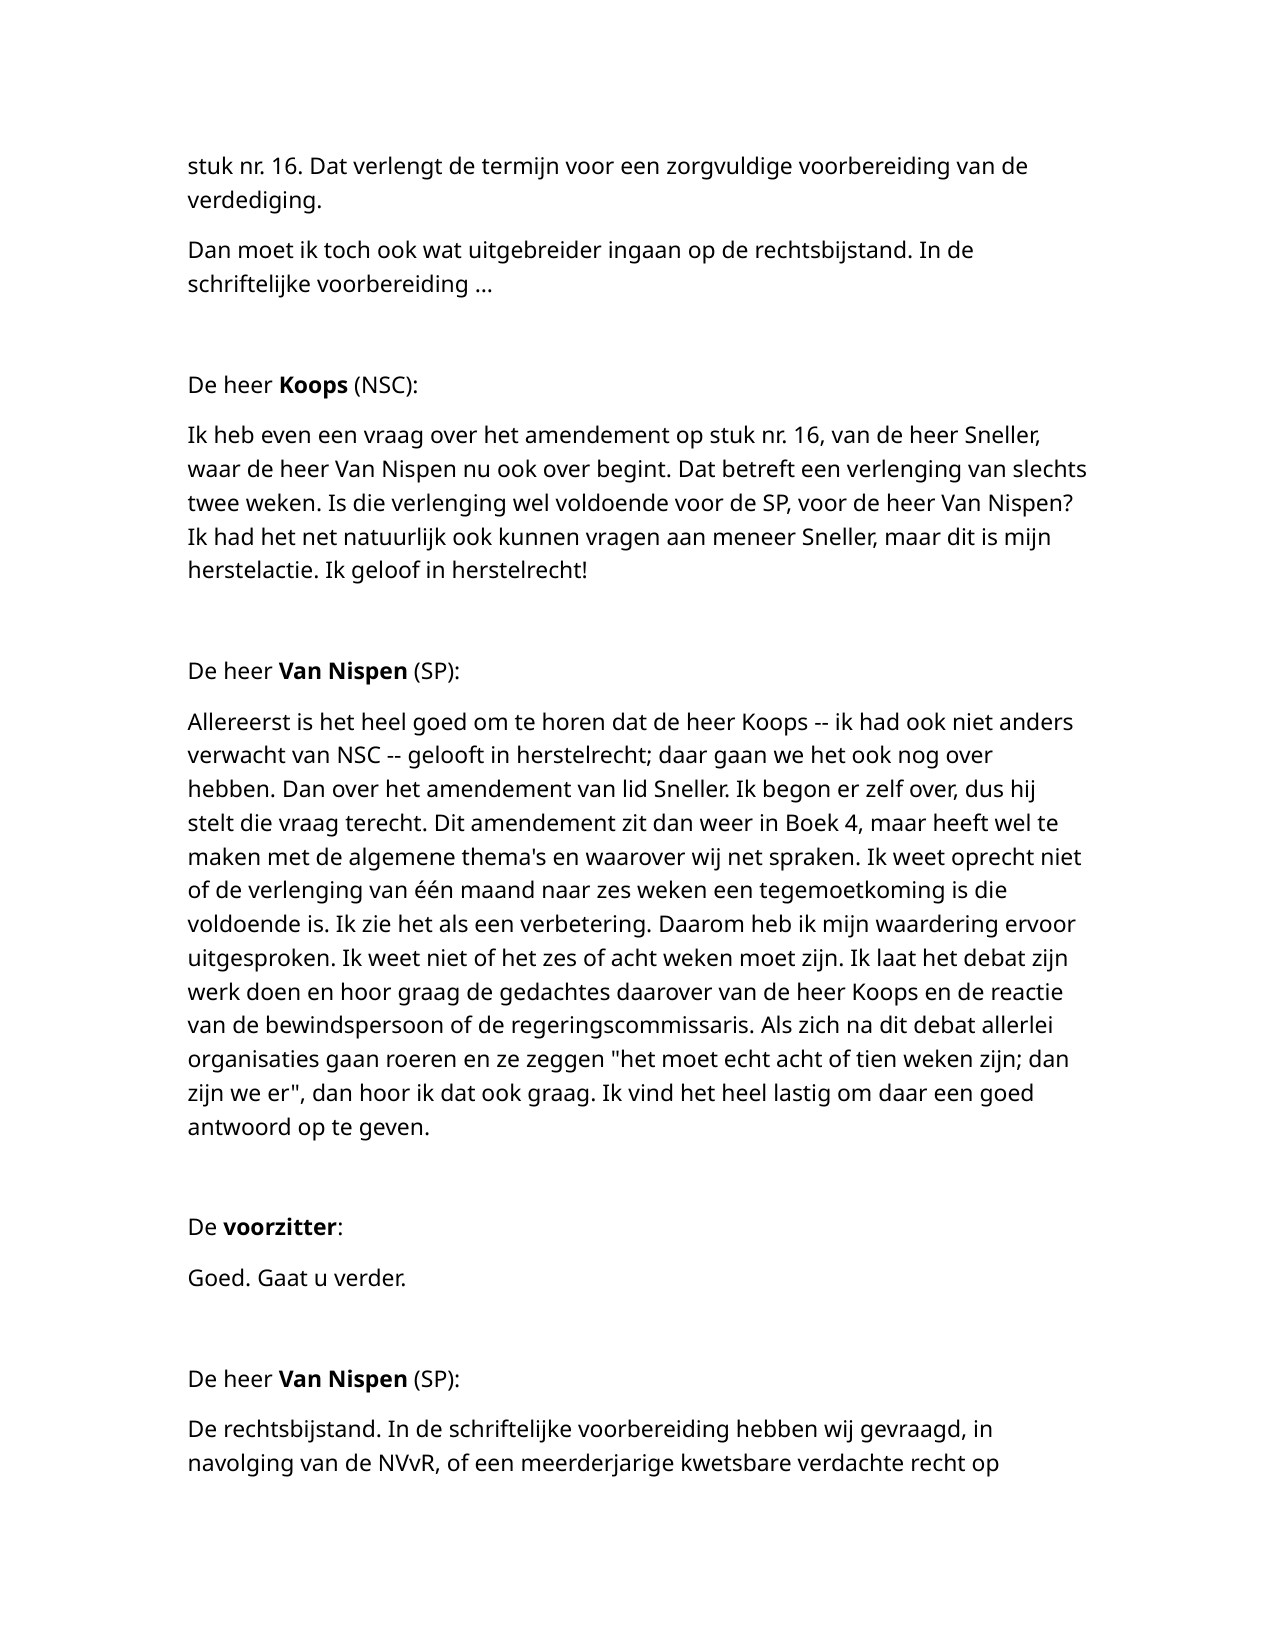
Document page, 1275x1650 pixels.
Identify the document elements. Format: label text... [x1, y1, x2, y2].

text Dan moet ik toch ook wat uitgebreider ingaan op de rechtsbijstand. In de schriftelijke voorbereiding … [187, 234, 1087, 299]
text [187, 1413, 1087, 1478]
text De heer Van Nispen (SP): [187, 1362, 1087, 1394]
text Ik heb even een vraag over het amendement op stuk nr. 16, van de heer Sneller, waar de heer Van Nispen nu ook over begint. Dat betreft een verlenging van slechts twee weken. Is die verlenging wel voldoende voor de SP, voor de heer Van Nispen? Ik had het net natuurlijk ook kunnen vragen aan meneer Sneller, maar dit is mijn herstelactie. Ik geloof in herstelrecht! [187, 419, 1087, 585]
text Allereerst is het heel goed om te horen dat de heer Koops -- ik had ook niet anders verwacht van NSC -- gelooft in herstelrecht; daar gaan we het ook nog over hebben. Dan over het amendement van lid Sneller. Ik begon er zelf over, dus hij stelt die vraag terecht. Dit amendement zit dan weer in Boek 4, maar heeft wel te maken met de algemene thema's en waarover wij net spraken. Ik weet oprecht niet of de verlenging van één maand naar zes weken een tegemoetkoming is die voldoende is. Ik zie het als een verbetering. Daarom heb ik mijn waardering ervoor uitgesproken. Ik weet niet of het zes of acht weken moet zijn. Ik laat het debat zijn werk doen en hoor graag de gedachtes daarover van de heer Koops en de reactie van de bewindspersoon of de regeringscommissaris. Als zich na dit debat allerlei organisaties gaan roeren en ze zeggen "het moet echt acht of tien weken zijn; dan zijn we er", dan hoor ik dat ook graag. Ik vind het heel lastig om daar een goed antwoord op te geven. [187, 705, 1087, 1142]
text De heer Van Nispen (SP): [187, 655, 1087, 686]
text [187, 150, 1087, 215]
text De heer Koops (NSC): [187, 369, 1087, 400]
text Goed. Gaat u verder. [187, 1262, 1087, 1293]
text De voorzitter: [187, 1211, 1087, 1242]
